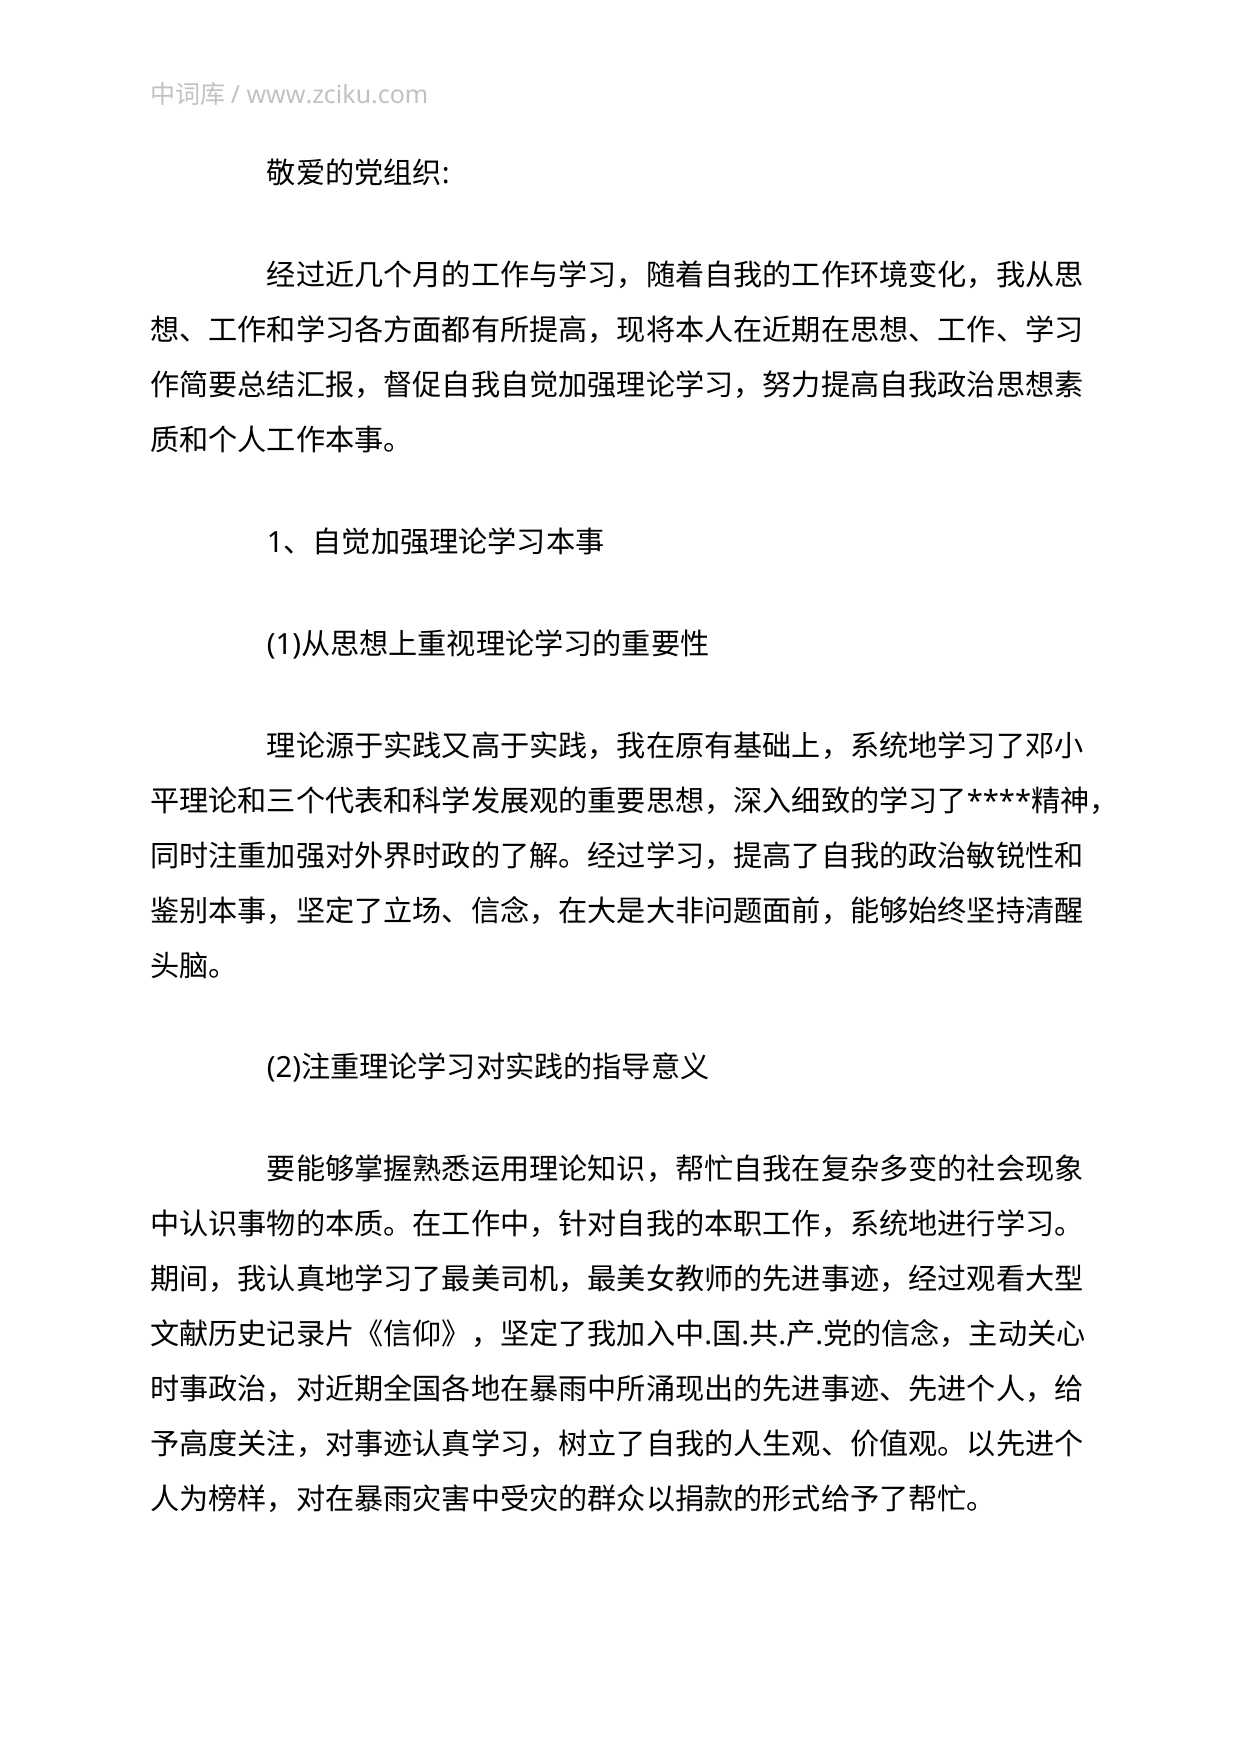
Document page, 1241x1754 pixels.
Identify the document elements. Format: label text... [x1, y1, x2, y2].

text (2)注重理论学习对实践的指导意义 [150, 1044, 1090, 1086]
text 1、自觉加强理论学习本事 [150, 518, 1090, 561]
text 理论源于实践又高于实践，我在原有基础上，系统地学习了邓小平理论和三个代表和科学发展观的重要思想，深入细致的学习了****精神，同时注重加强对外界时政的了解。经过学习，提高了自我的政治敏锐性和鉴别本事，坚定了立场、信念，在大是大非问题面前，能够始终坚持清醒头脑。 [150, 722, 1090, 984]
text 要能够掌握熟悉运用理论知识，帮忙自我在复杂多变的社会现象中认识事物的本质。在工作中，针对自我的本职工作，系统地进行学习。期间，我认真地学习了最美司机，最美女教师的先进事迹，经过观看大型文献历史记录片《信仰》，坚定了我加入中.国.共.产.党的信念，主动关心时事政治，对近期全国各地在暴雨中所涌现出的先进事迹、先进个人，给予高度关注，对事迹认真学习，树立了自我的人生观、价值观。以先进个人为榜样，对在暴雨灾害中受灾的群众以捐款的形式给予了帮忙。 [150, 1146, 1090, 1518]
text 经过近几个月的工作与学习，随着自我的工作环境变化，我从思想、工作和学习各方面都有所提高，现将本人在近期在思想、工作、学习作简要总结汇报，督促自我自觉加强理论学习，努力提高自我政治思想素质和个人工作本事。 [150, 252, 1090, 459]
text (1)从思想上重视理论学习的重要性 [150, 620, 1090, 663]
text 敬爱的党组织: [150, 150, 1090, 192]
